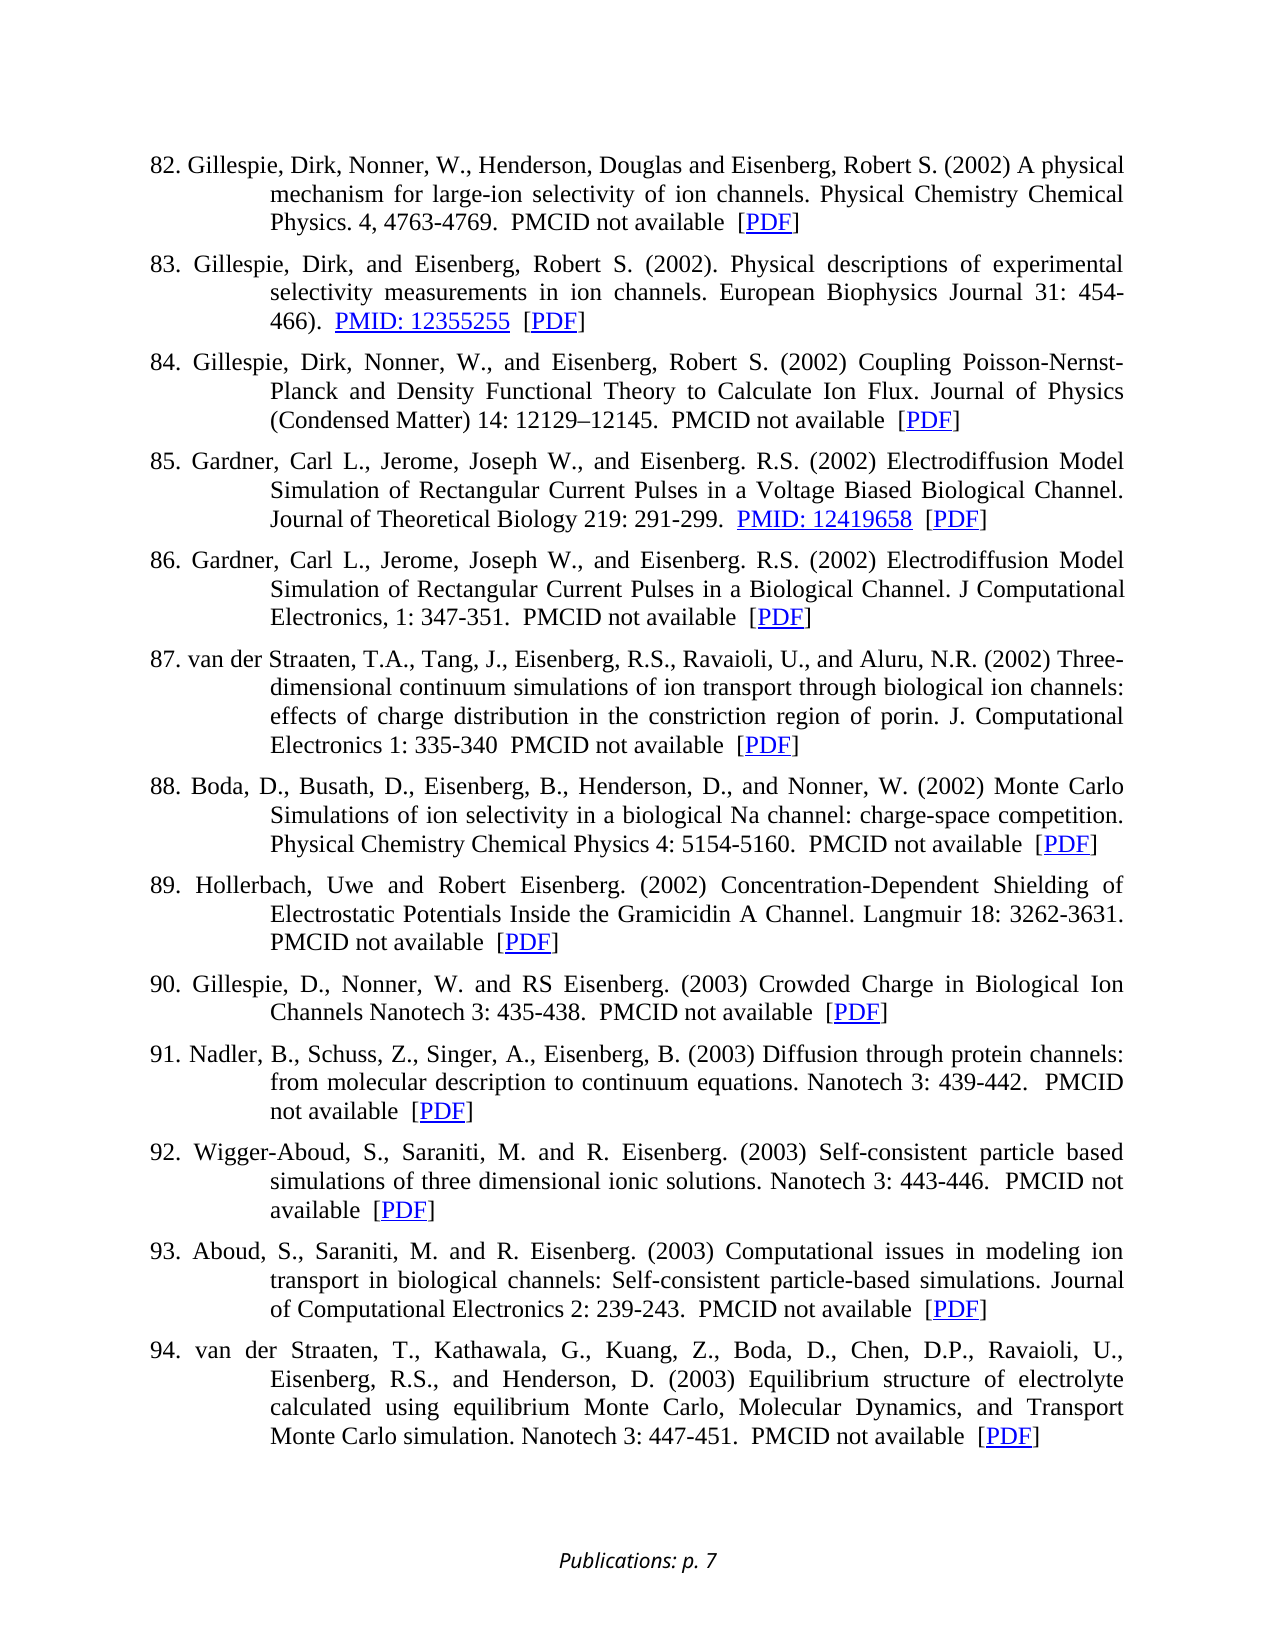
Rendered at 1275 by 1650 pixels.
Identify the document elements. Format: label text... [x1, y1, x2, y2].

text 89. Hollerbach, Uwe and Robert Eisenberg. (2002) Concentration-Dependent Shielding of Electrostatic Potentials Inside the Gramicidin A Channel. Langmuir 18: 3262-3631. PMCID not available [PDF] [150, 870, 1125, 956]
text 84. Gillespie, Dirk, Nonner, W., and Eisenberg, Robert S. (2002) Coupling Poisson-Nernst-Planck and Density Functional Theory to Calculate Ion Flux. Journal of Physics (Condensed Matter) 14: 12129–12145. PMCID not available [PDF] [150, 347, 1125, 434]
text 86. Gardner, Carl L., Jerome, Joseph W., and Eisenberg. R.S. (2002) Electrodiffusion Model Simulation of Rectangular Current Pulses in a Biological Channel. J Computational Electronics, 1: 347-351. PMCID not available [PDF] [150, 545, 1125, 631]
text 91. Nadler, B., Schuss, Z., Singer, A., Eisenberg, B. (2003) Diffusion through protein channels: from molecular description to continuum equations. Nanotech 3: 439-442. PMCID not available [PDF] [150, 1039, 1125, 1125]
text 90. Gillespie, D., Nonner, W. and RS Eisenberg. (2003) Crowded Charge in Biological Ion Channels Nanotech 3: 435-438. PMCID not available [PDF] [150, 969, 1125, 1026]
text 87. van der Straaten, T.A., Tang, J., Eisenberg, R.S., Ravaioli, U., and Aluru, N.R. (2002) Three-dimensional continuum simulations of ion transport through biological ion channels: effects of charge distribution in the constriction region of porin. J. Computational Electronics 1: 335-340 PMCID not available [PDF] [150, 644, 1125, 759]
text 82. Gillespie, Dirk, Nonner, W., Henderson, Douglas and Eisenberg, Robert S. (2002) A physical mechanism for large-ion selectivity of ion channels. Physical Chemistry Chemical Physics. 4, 4763-4769. PMCID not available [PDF] [150, 150, 1125, 236]
text 85. Gardner, Carl L., Jerome, Joseph W., and Eisenberg. R.S. (2002) Electrodiffusion Model Simulation of Rectangular Current Pulses in a Voltage Biased Biological Channel. Journal of Theoretical Biology 219: 291-299. PMID: 12419658 [PDF] [150, 446, 1125, 532]
text 93. Aboud, S., Saraniti, M. and R. Eisenberg. (2003) Computational issues in modeling ion transport in biological channels: Self-consistent particle-based simulations. Journal of Computational Electronics 2: 239-243. PMCID not available [PDF] [150, 1236, 1125, 1322]
text 83. Gillespie, Dirk, and Eisenberg, Robert S. (2002). Physical descriptions of experimental selectivity measurements in ion channels. European Biophysics Journal 31: 454-466). PMID: 12355255 [PDF] [150, 249, 1125, 335]
text 88. Boda, D., Busath, D., Eisenberg, B., Henderson, D., and Nonner, W. (2002) Monte Carlo Simulations of ion selectivity in a biological Na channel: charge-space competition. Physical Chemistry Chemical Physics 4: 5154-5160. PMCID not available [PDF] [150, 771, 1125, 857]
text 94. van der Straaten, T., Kathawala, G., Kuang, Z., Boda, D., Chen, D.P., Ravaioli, U., Eisenberg, R.S., and Henderson, D. (2003) Equilibrium structure of electrolyte calculated using equilibrium Monte Carlo, Molecular Dynamics, and Transport Monte Carlo simulation. Nanotech 3: 447-451. PMCID not available [PDF] [150, 1335, 1125, 1450]
text 92. Wigger-Aboud, S., Saraniti, M. and R. Eisenberg. (2003) Self-consistent particle based simulations of three dimensional ionic solutions. Nanotech 3: 443-446. PMCID not available [PDF] [150, 1137, 1125, 1224]
